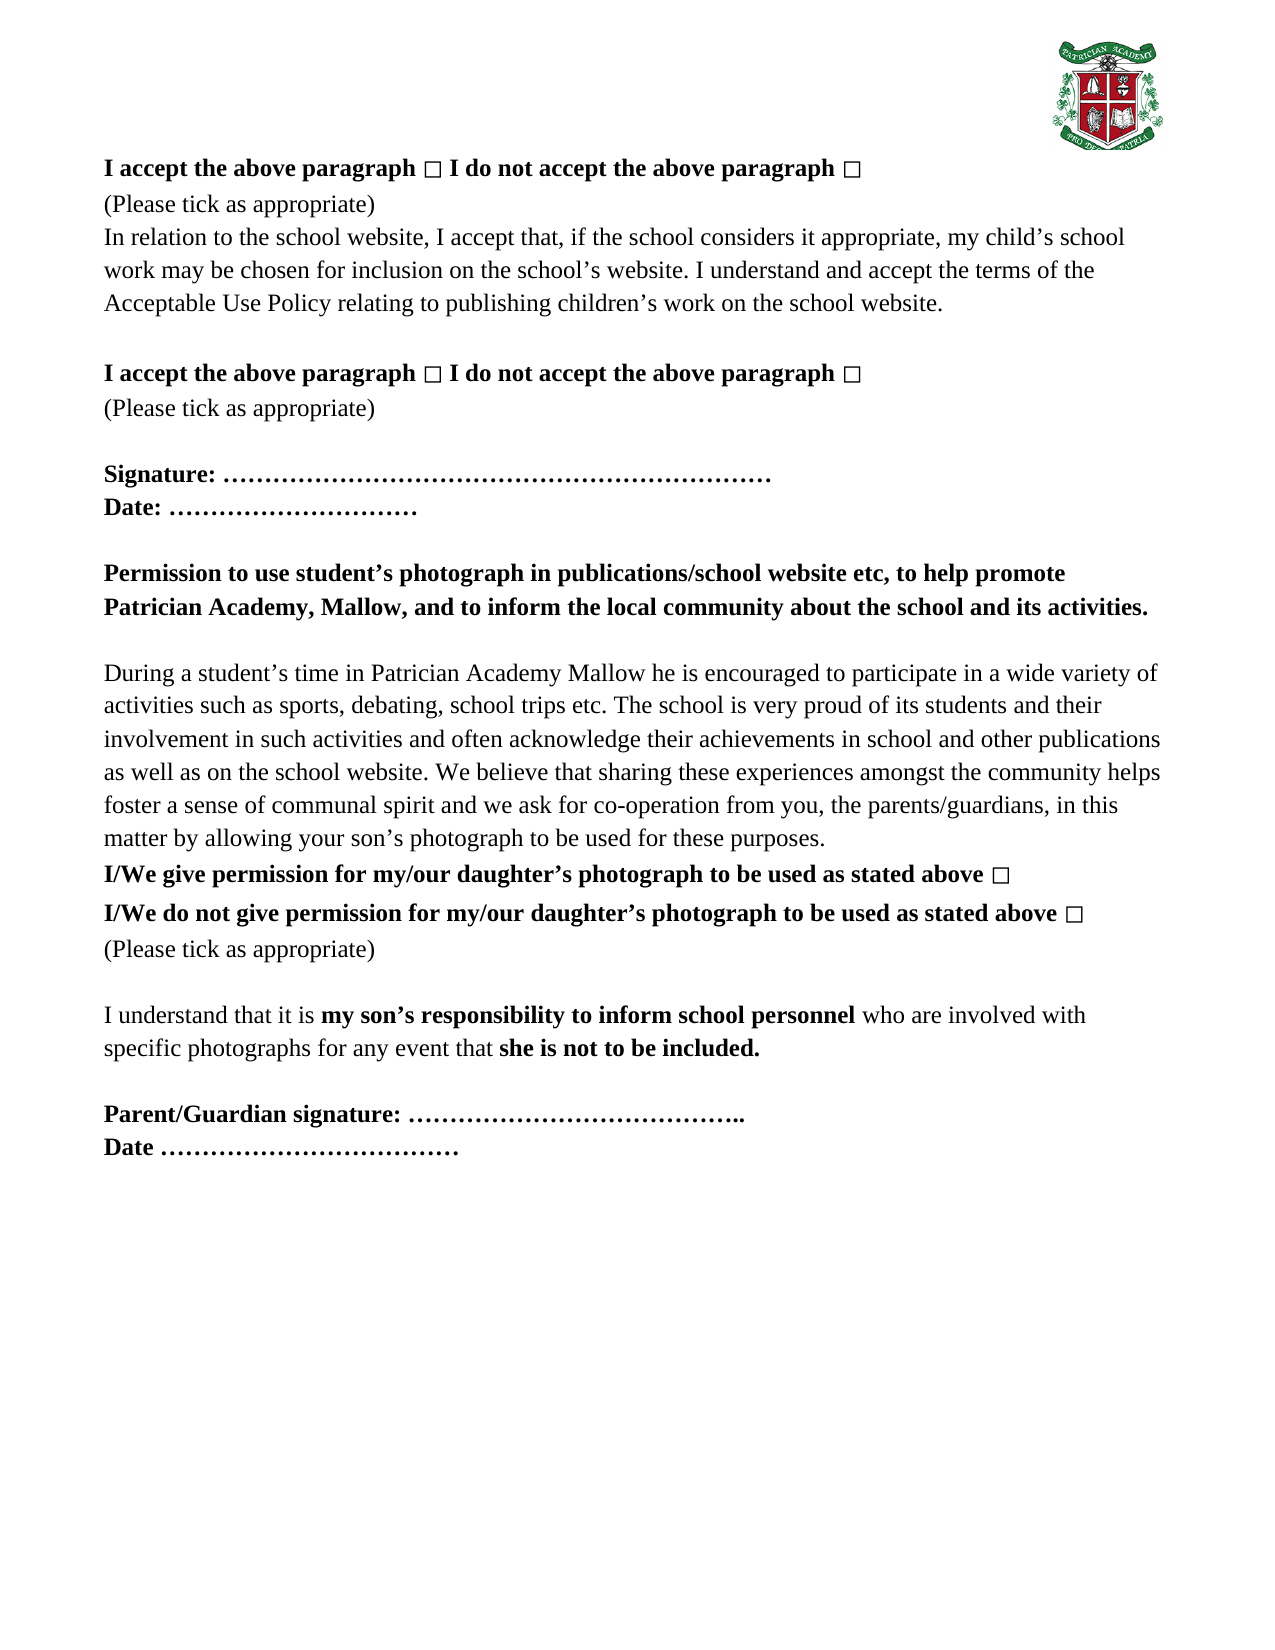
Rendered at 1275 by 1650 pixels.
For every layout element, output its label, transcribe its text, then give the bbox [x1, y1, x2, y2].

text I understand that it is my son’s responsibility to inform school personnel who are involved with specific photographs for any event that she is not to be included. [103, 1000, 1167, 1062]
text I/We give permission for my/our daughter’s photograph to be used as stated above ◻ [103, 856, 1167, 890]
picture [1050, 39, 1165, 150]
text Signature: ………………………………………………………… [103, 459, 1167, 488]
text (Please tick as appropriate) [103, 189, 1167, 218]
text Date ……………………………… [103, 1132, 1167, 1161]
text In relation to the school website, I accept that, if the school considers it appropriate, my child’s school work may be chosen for inclusion on the school’s website. I understand and accept the terms of the Acceptable Use Policy relating to publishing children’s work on the school website. [103, 222, 1167, 317]
text Permission to use student’s photograph in publications/school website etc, to help promote Patrician Academy, Mallow, and to inform the local community about the school and its activities. [103, 558, 1167, 620]
text During a student’s time in Patrician Academy Mallow he is encouraged to participate in a wide variety of activities such as sports, debating, school trips etc. The school is very proud of its students and their involvement in such activities and often acknowledge their achievements in school and other publications as well as on the school website. We believe that sharing these experiences amongst the community helps foster a sense of communal spirit and we ask for co-operation from you, the parents/guardians, in this matter by allowing your son’s photograph to be used for these purposes. [103, 658, 1167, 851]
text Parent/Guardian signature: ………………………………….. [103, 1099, 1167, 1128]
text (Please tick as appropriate) [103, 393, 1167, 422]
text I/We do not give permission for my/our daughter’s photograph to be used as stated above ◻ [103, 895, 1167, 929]
text I accept the above paragraph ◻ I do not accept the above paragraph ◻ [103, 354, 1167, 388]
text I accept the above paragraph ◻ I do not accept the above paragraph ◻ [103, 150, 1167, 184]
text (Please tick as appropriate) [103, 934, 1167, 963]
text Date: ………………………… [103, 492, 1167, 521]
